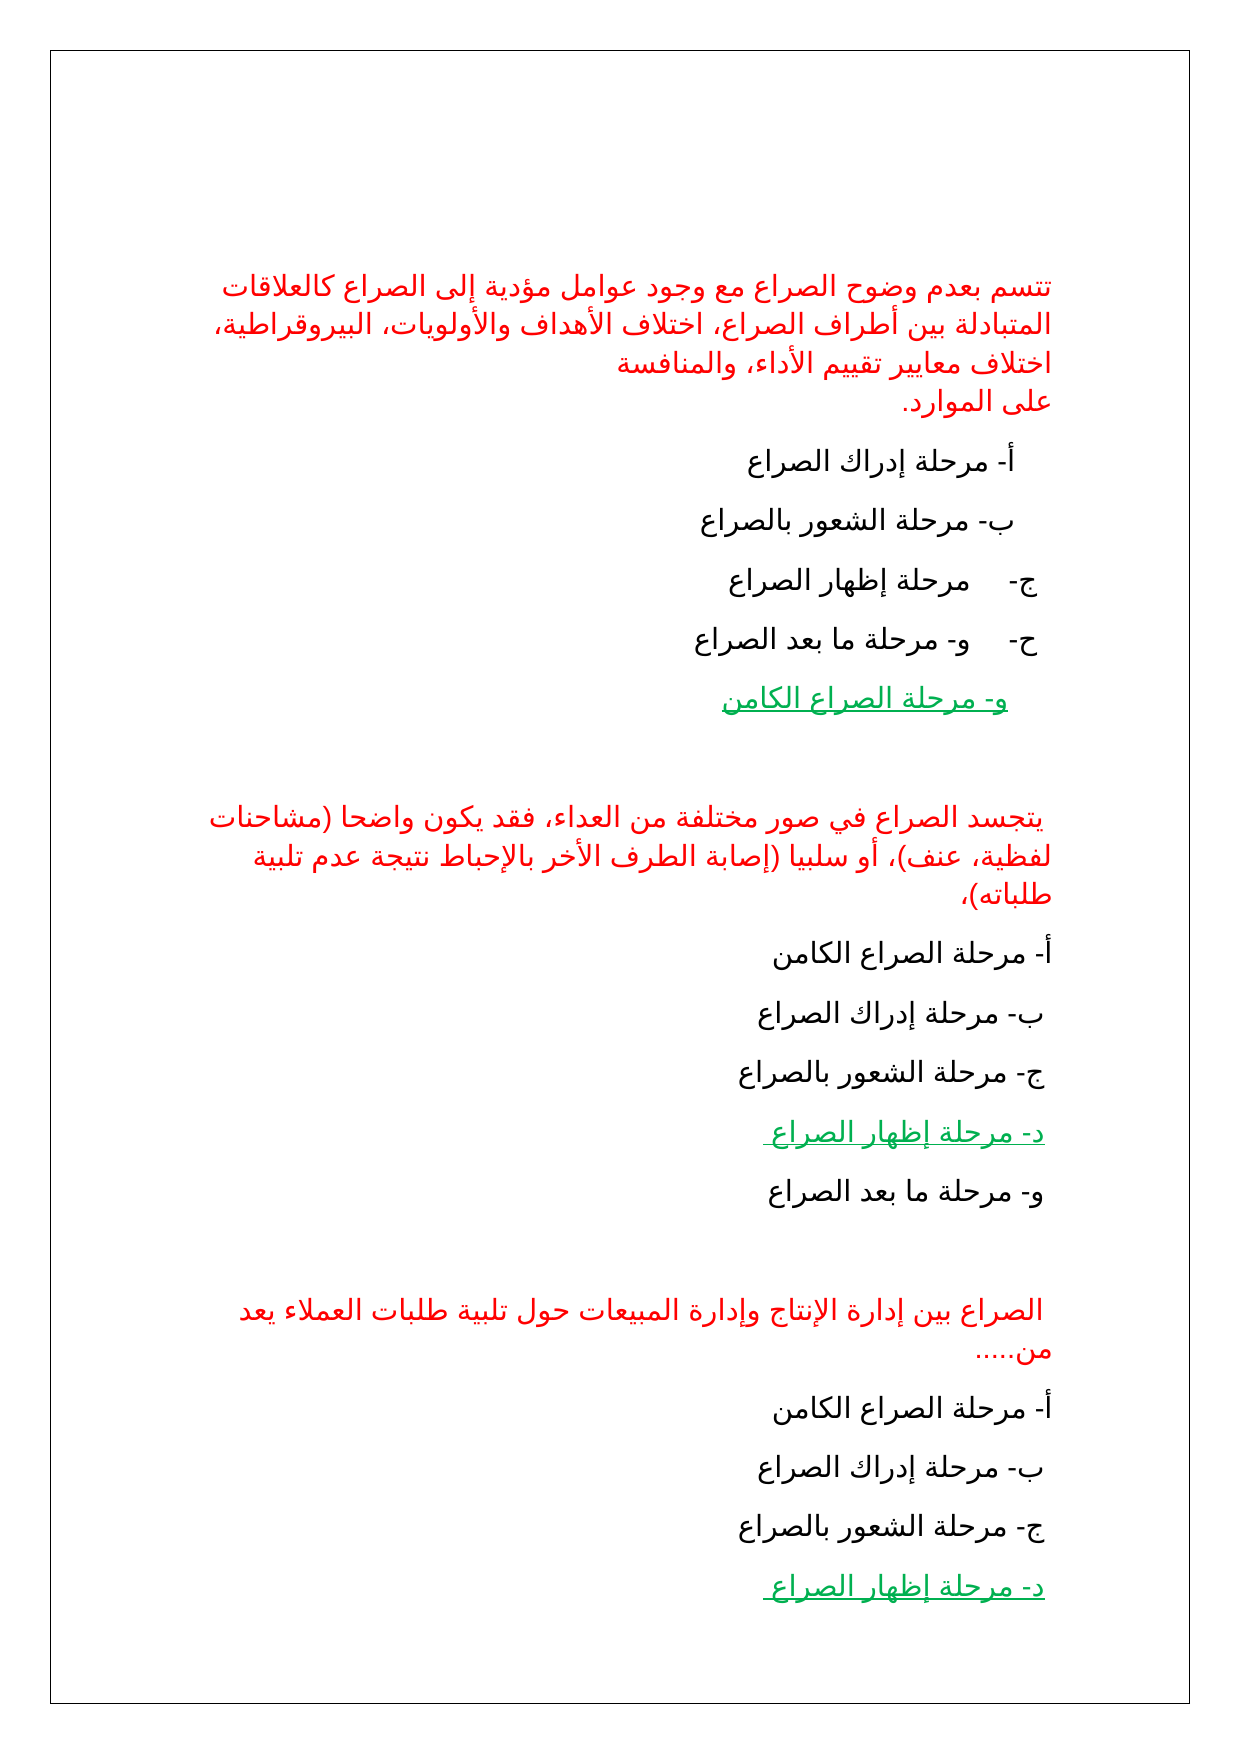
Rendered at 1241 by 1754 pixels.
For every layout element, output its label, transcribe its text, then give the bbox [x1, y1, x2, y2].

text د- مرحلة إظهار الصراع [187, 1114, 1053, 1148]
text الصراع بين إدارة الإنتاج وإدارة المبيعات حول تلبية طلبات العملاء يعد من..... [187, 1293, 1053, 1365]
list و- مرحلة ما بعد الصراع [187, 622, 1008, 655]
text ب- مرحلة إدراك الصراع [187, 996, 1053, 1029]
text ب- مرحلة الشعور بالصراع [187, 503, 1015, 537]
text يتجسد الصراع في صور مختلفة من العداء، فقد يكون واضحا (مشاحنات لفظية، عنف)، أو سلبيا (إصابة الطرف الأخر بالإحباط نتيجة عدم تلبية طلباته)، [187, 800, 1053, 911]
text و- مرحلة ما بعد الصراع [187, 1174, 1053, 1207]
text أ- مرحلة الصراع الكامن [187, 1391, 1053, 1424]
text د- مرحلة إظهار الصراع [187, 1569, 1053, 1602]
text أ- مرحلة الصراع الكامن [187, 936, 1053, 970]
text و- مرحلة الصراع الكامن [187, 681, 1008, 715]
text ب- مرحلة إدراك الصراع [187, 1450, 1053, 1483]
text ج- مرحلة الشعور بالصراع [187, 1055, 1053, 1089]
text تتسم بعدم وضوح الصراع مع وجود عوامل مؤدية إلى الصراع كالعلاقات المتبادلة بين أطراف الصراع، اختلاف الأهداف والأولويات، البيروقراطية، اختلاف معايير تقييم الأداء، والمنافسة على الموارد. [187, 269, 1053, 418]
text أ- مرحلة إدراك الصراع [187, 444, 1015, 477]
text ج- مرحلة الشعور بالصراع [187, 1509, 1053, 1543]
list مرحلة إظهار الصراع [187, 562, 1008, 596]
